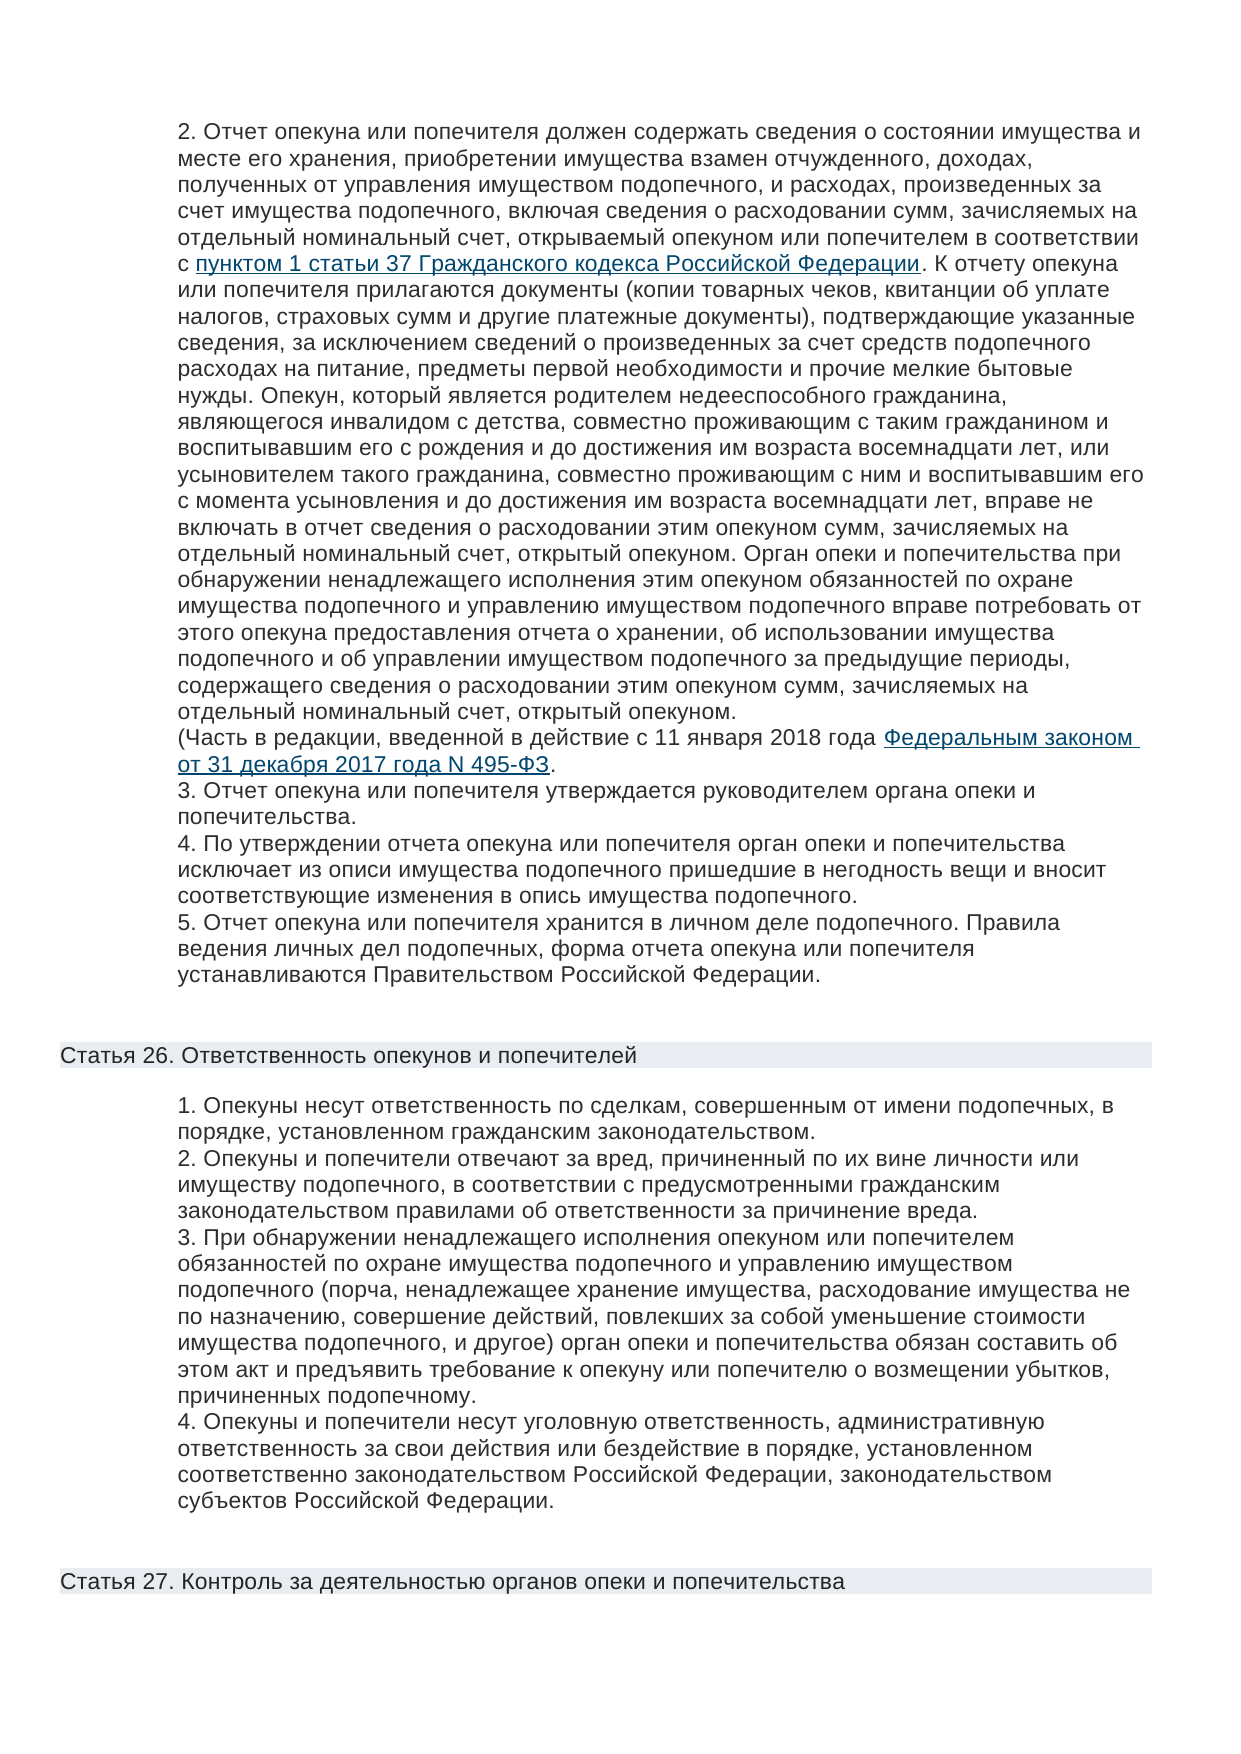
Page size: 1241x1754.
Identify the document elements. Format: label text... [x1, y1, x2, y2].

text 2. Отчет опекуна или попечителя должен содержать сведения о состоянии имущества и месте его хранения, приобретении имущества взамен отчужденного, доходах, полученных от управления имуществом подопечного, и расходах, произведенных за счет имущества подопечного, включая сведения о расходовании сумм, зачисляемых на отдельный номинальный счет, открываемый опекуном или попечителем в соответствии с пунктом 1 статьи 37 Гражданского кодекса Российской Федерации. К отчету опекуна или попечителя прилагаются документы (копии товарных чеков, квитанции об уплате налогов, страховых сумм и другие платежные документы), подтверждающие указанные сведения, за исключением сведений о произведенных за счет средств подопечного расходах на питание, предметы первой необходимости и прочие мелкие бытовые нужды. Опекун, который является родителем недееспособного гражданина, являющегося инвалидом с детства, совместно проживающим с таким гражданином и воспитывавшим его с рождения и до достижения им возраста восемнадцати лет, или усыновителем такого гражданина, совместно проживающим с ним и воспитывавшим его с момента усыновления и до достижения им возраста восемнадцати лет, вправе не включать в отчет сведения о расходовании этим опекуном сумм, зачисляемых на отдельный номинальный счет, открытый опекуном. Орган опеки и попечительства при обнаружении ненадлежащего исполнения этим опекуном обязанностей по охране имущества подопечного и управлению имуществом подопечного вправе потребовать от этого опекуна предоставления отчета о хранении, об использовании имущества подопечного и об управлении имуществом подопечного за предыдущие периоды, содержащего сведения о расходовании этим опекуном сумм, зачисляемых на отдельный номинальный счет, открытый опекуном. (Часть в редакции, введенной в действие с 11 января 2018 года Федеральным законом от 31 декабря 2017 года N 495-ФЗ. [177, 118, 1152, 777]
text 5. Отчет опекуна или попечителя хранится в личном деле подопечного. Правила ведения личных дел подопечных, форма отчета опекуна или попечителя устанавливаются Правительством Российской Федерации. [177, 909, 1152, 1042]
text 1. Опекуны несут ответственность по сделкам, совершенным от имени подопечных, в порядке, установленном гражданским законодательством. [177, 1092, 1152, 1145]
text 3. Отчет опекуна или попечителя утверждается руководителем органа опеки и попечительства. [177, 777, 1152, 830]
text 3. При обнаружении ненадлежащего исполнения опекуном или попечителем обязанностей по охране имущества подопечного и управлению имуществом подопечного (порча, ненадлежащее хранение имущества, расходование имущества не по назначению, совершение действий, повлекших за собой уменьшение стоимости имущества подопечного, и другое) орган опеки и попечительства обязан составить об этом акт и предъявить требование к опекуну или попечителю о возмещении убытков, причиненных подопечному. [177, 1224, 1152, 1408]
text 4. Опекуны и попечители несут уголовную ответственность, административную ответственность за свои действия или бездействие в порядке, установленном соответственно законодательством Российской Федерации, законодательством субъектов Российской Федерации. [177, 1408, 1152, 1568]
text Статья 26. Ответственность опекунов и попечителей [60, 1042, 1152, 1068]
text 4. По утверждении отчета опекуна или попечителя орган опеки и попечительства исключает из описи имущества подопечного пришедшие в негодность вещи и вносит соответствующие изменения в опись имущества подопечного. [177, 830, 1152, 909]
text Статья 27. Контроль за деятельностью органов опеки и попечительства [60, 1568, 1152, 1594]
text 2. Опекуны и попечители отвечают за вред, причиненный по их вине личности или имуществу подопечного, в соответствии с предусмотренными гражданским законодательством правилами об ответственности за причинение вреда. [177, 1145, 1152, 1224]
